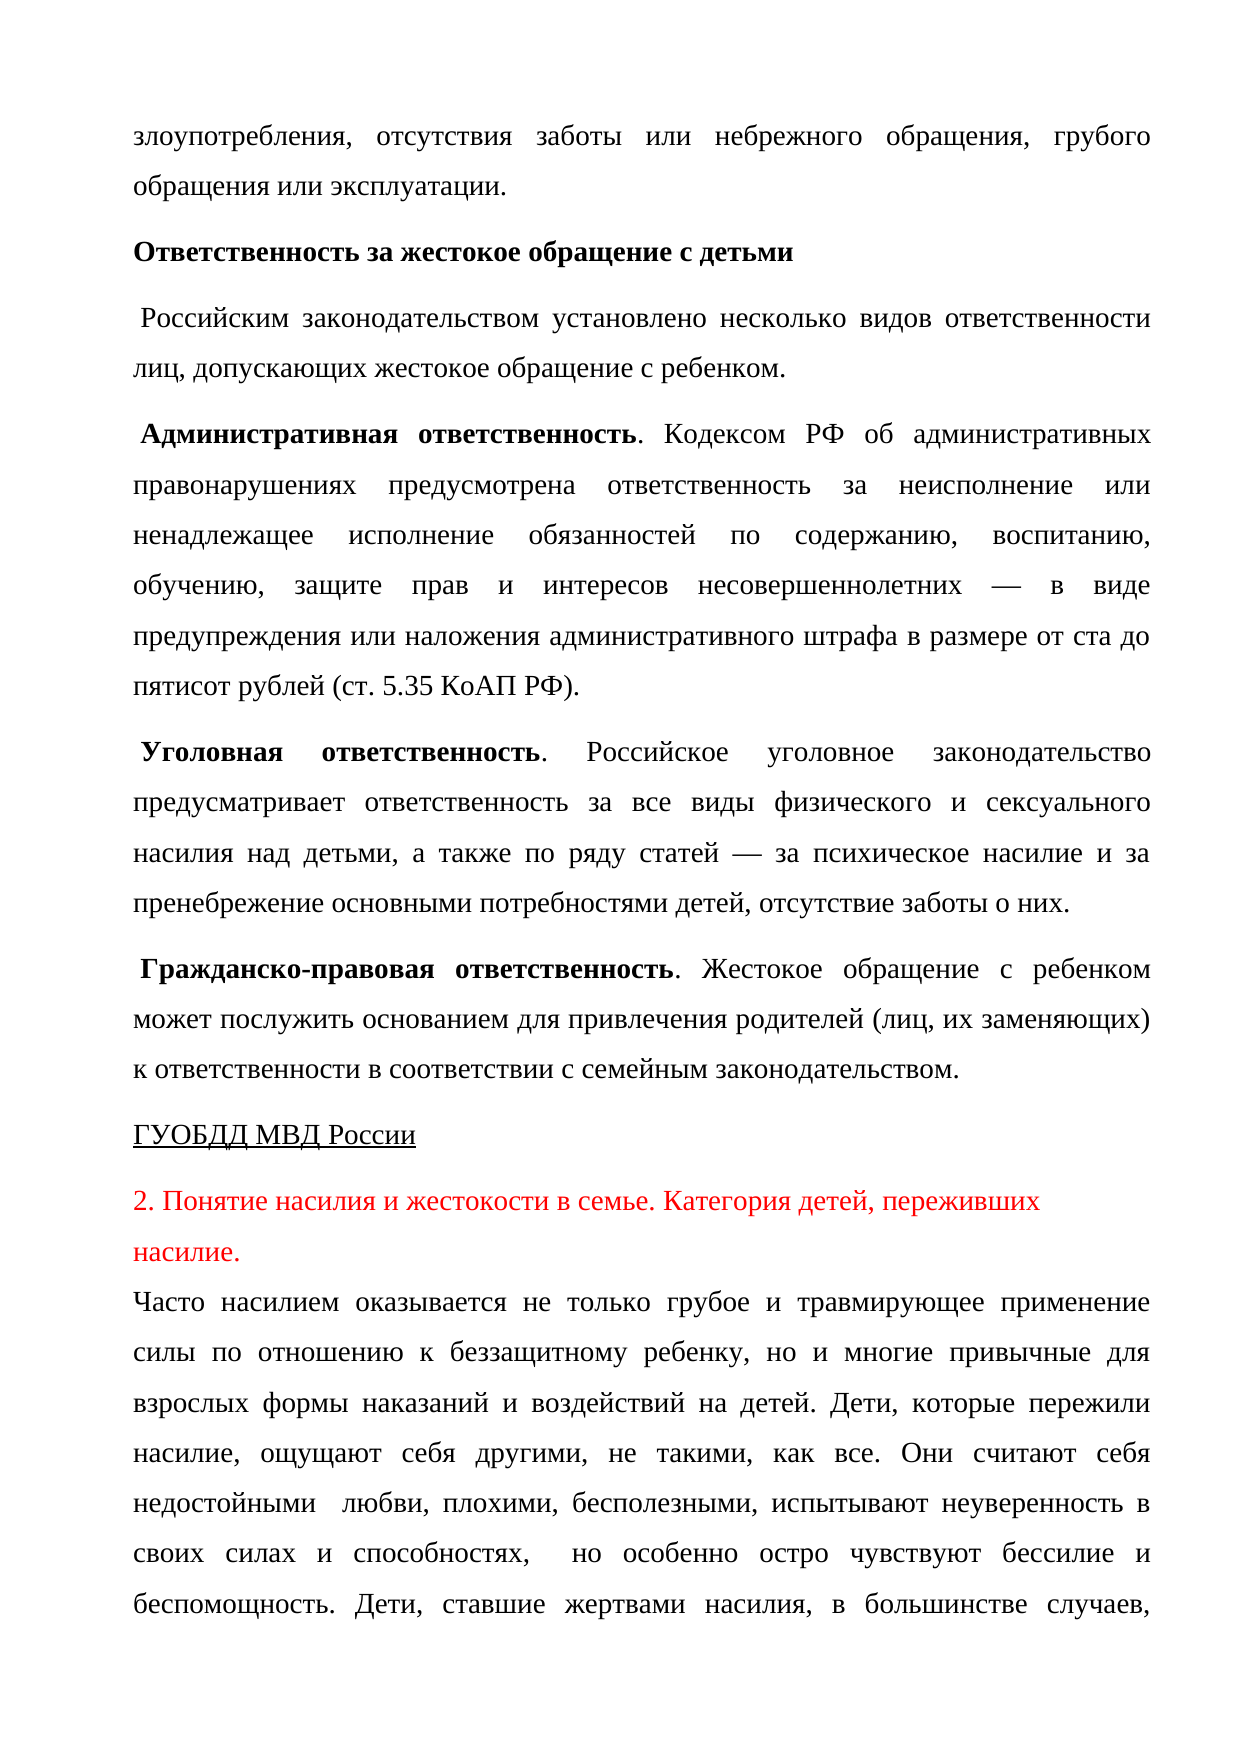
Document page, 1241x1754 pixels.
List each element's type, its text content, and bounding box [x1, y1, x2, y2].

text 2. Понятие насилия и жестокости в семье. Категория детей, переживших насилие. [133, 1183, 1152, 1267]
text Уголовная ответственность. Российское уголовное законодательство предусматривает ответственность за все виды физического и сексуального насилия над детьми, а также по ряду статей — за психическое насилие и за пренебрежение основными потребностями детей, отсутствие заботы о них. [133, 734, 1152, 918]
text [133, 118, 1152, 202]
text Гражданско-правовая ответственность. Жестокое обращение с ребенком может послужить основанием для привлечения родителей (лиц, их заменяющих) к ответственности в соответствии с семейным законодательством. [133, 951, 1152, 1085]
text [133, 1284, 1152, 1619]
text Российским законодательством установлено несколько видов ответственности лиц, допускающих жестокое обращение с ребенком. [133, 300, 1152, 384]
text ГУОБДД МВД России [133, 1117, 1152, 1151]
text Административная ответственность. Кодексом РФ об административных правонарушениях предусмотрена ответственность за неисполнение или ненадлежащее исполнение обязанностей по содержанию, воспитанию, обучению, защите прав и интересов несовершеннолетних — в виде предупреждения или наложения административного штрафа в размере от ста до пятисот рублей (ст. 5.35 КоАП РФ). [133, 417, 1152, 702]
text Ответственность за жестокое обращение с детьми [133, 234, 1152, 268]
